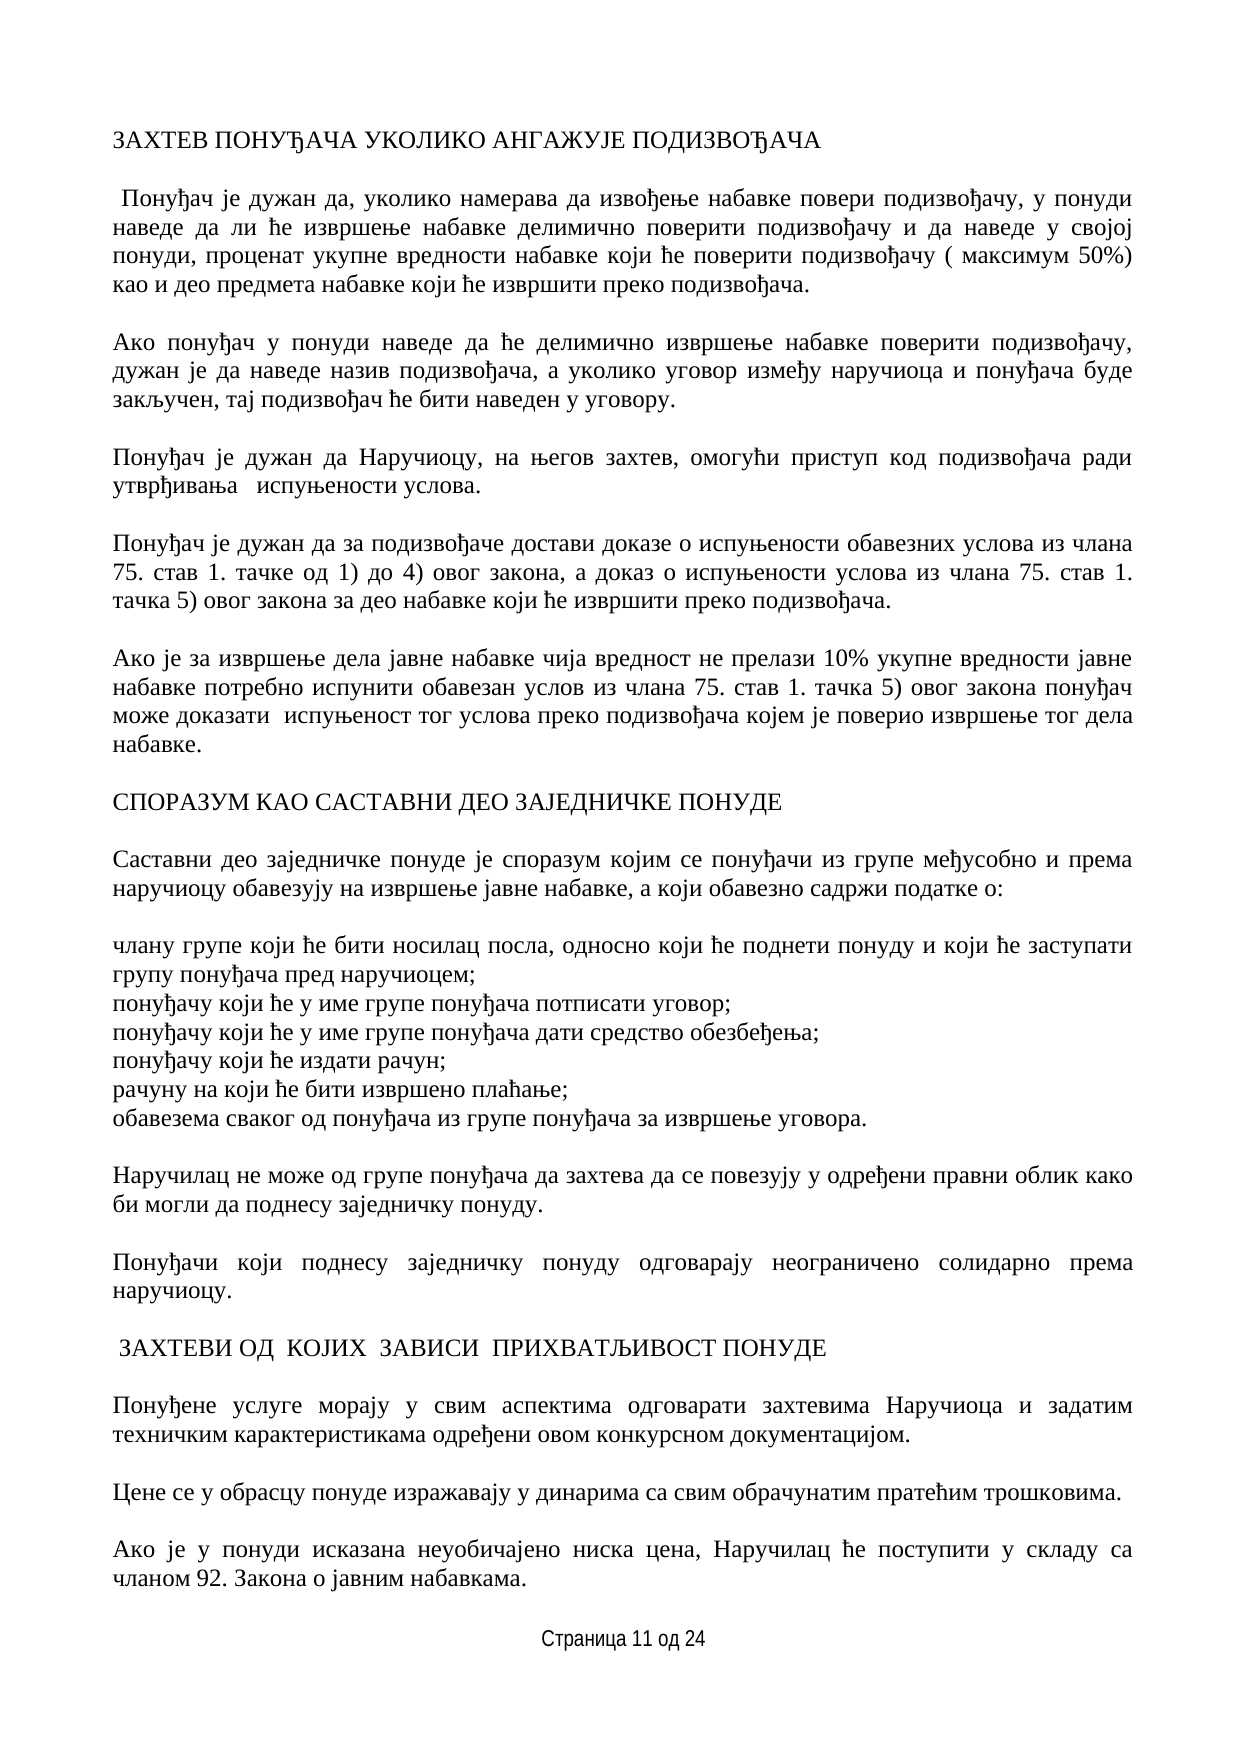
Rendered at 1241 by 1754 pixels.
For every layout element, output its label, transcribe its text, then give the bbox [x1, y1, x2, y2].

text СПОРАЗУМ КАО САСТАВНИ ДЕО ЗАЈЕДНИЧКЕ ПОНУДЕ [112, 787, 1134, 815]
text члану групе који ће бити носилац посла, односно који ће поднети понуду и који ће заступати групу понуђача пред наручиоцем; [112, 930, 1134, 988]
text понуђачу који ће у име групе понуђача потписати уговор; [112, 988, 1134, 1017]
text рачуну на који ће бити извршено плаћање; [112, 1074, 1134, 1103]
text понуђачу који ће издати рачун; [112, 1045, 1134, 1074]
text Понуђачи који поднесу заједничку понуду одговарају неограничено солидарно према наручиоцу. [112, 1247, 1134, 1304]
text Наручилац не може од групе понуђача да захтева да се повезују у одређени правни облик како би могли да поднесу заједничку понуду. [112, 1160, 1134, 1218]
text обавезема сваког од понуђача из групе понуђача за извршење уговора. [112, 1103, 1134, 1132]
text понуђачу који ће у име групе понуђача дати средство обезбеђења; [112, 1017, 1134, 1045]
text ЗАХТЕВИ ОД КОЈИХ ЗАВИСИ ПРИХВАТЉИВОСТ ПОНУДЕ [112, 1333, 1134, 1362]
text Понуђене услуге морају у свим аспектима одговарати захтевима Наручиоца и задатим техничким карактеристикама одређени овом конкурсном документацијом. [112, 1390, 1134, 1448]
text Саставни део заједничке понуде је споразум којим се понуђачи из групе међусобно и према наручиоцу обавезују на извршење јавне набавке, а који обавезно садржи податке о: [112, 844, 1134, 902]
text Цене се у обрасцу понуде изражавају у динарима са свим обрачунатим пратећим трошковима. [112, 1477, 1134, 1505]
text Ако је за извршење дела јавне набавке чија вредност не прелази 10% укупне вредности јавне набавке потребно испунити обавезан услов из члана 75. став 1. тачка 5) овог закона понуђач може доказати испуњеност тог услова преко подизвођача којем је поверио извршење тог дела набавке. [112, 643, 1134, 758]
text Понуђач је дужан да за подизвођаче достави доказе о испуњености обавезних услова из члана 75. став 1. тачке од 1) до 4) овог закона, а доказ о испуњености услова из члана 75. став 1. тачка 5) овог закона за део набавке који ће извршити преко подизвођача. [112, 528, 1134, 614]
text Понуђач је дужан да, уколико намерава да извођење набавке повери подизвођачу, у понуди наведе да ли ће извршење набавке делимично поверити подизвођачу и да наведе у својој понуди, проценат укупне вредности набавке који ће поверити подизвођачу ( максимум 50%) као и део предмета набавке који ће извршити преко подизвођача. [112, 183, 1134, 298]
text Ако понуђач у понуди наведе да ће делимично извршење набавке поверити подизвођачу, дужан је да наведе назив подизвођача, а уколико уговор између наручиоца и понуђача буде закључен, тај подизвођач ће бити наведен у уговору. [112, 327, 1134, 413]
text ЗАХТЕВ ПОНУЂАЧА УКОЛИКО АНГАЖУЈЕ ПОДИЗВОЂАЧА [112, 125, 1134, 154]
text Понуђач је дужан да Наручиоцу, на његов захтев, омогући приступ код подизвођача ради утврђивања испуњености услова. [112, 442, 1134, 499]
text Ако је у понуди исказана неуобичајено ниска цена, Наручилац ће поступити у складу са чланом 92. Закона о јавним набавкама. [112, 1534, 1134, 1592]
